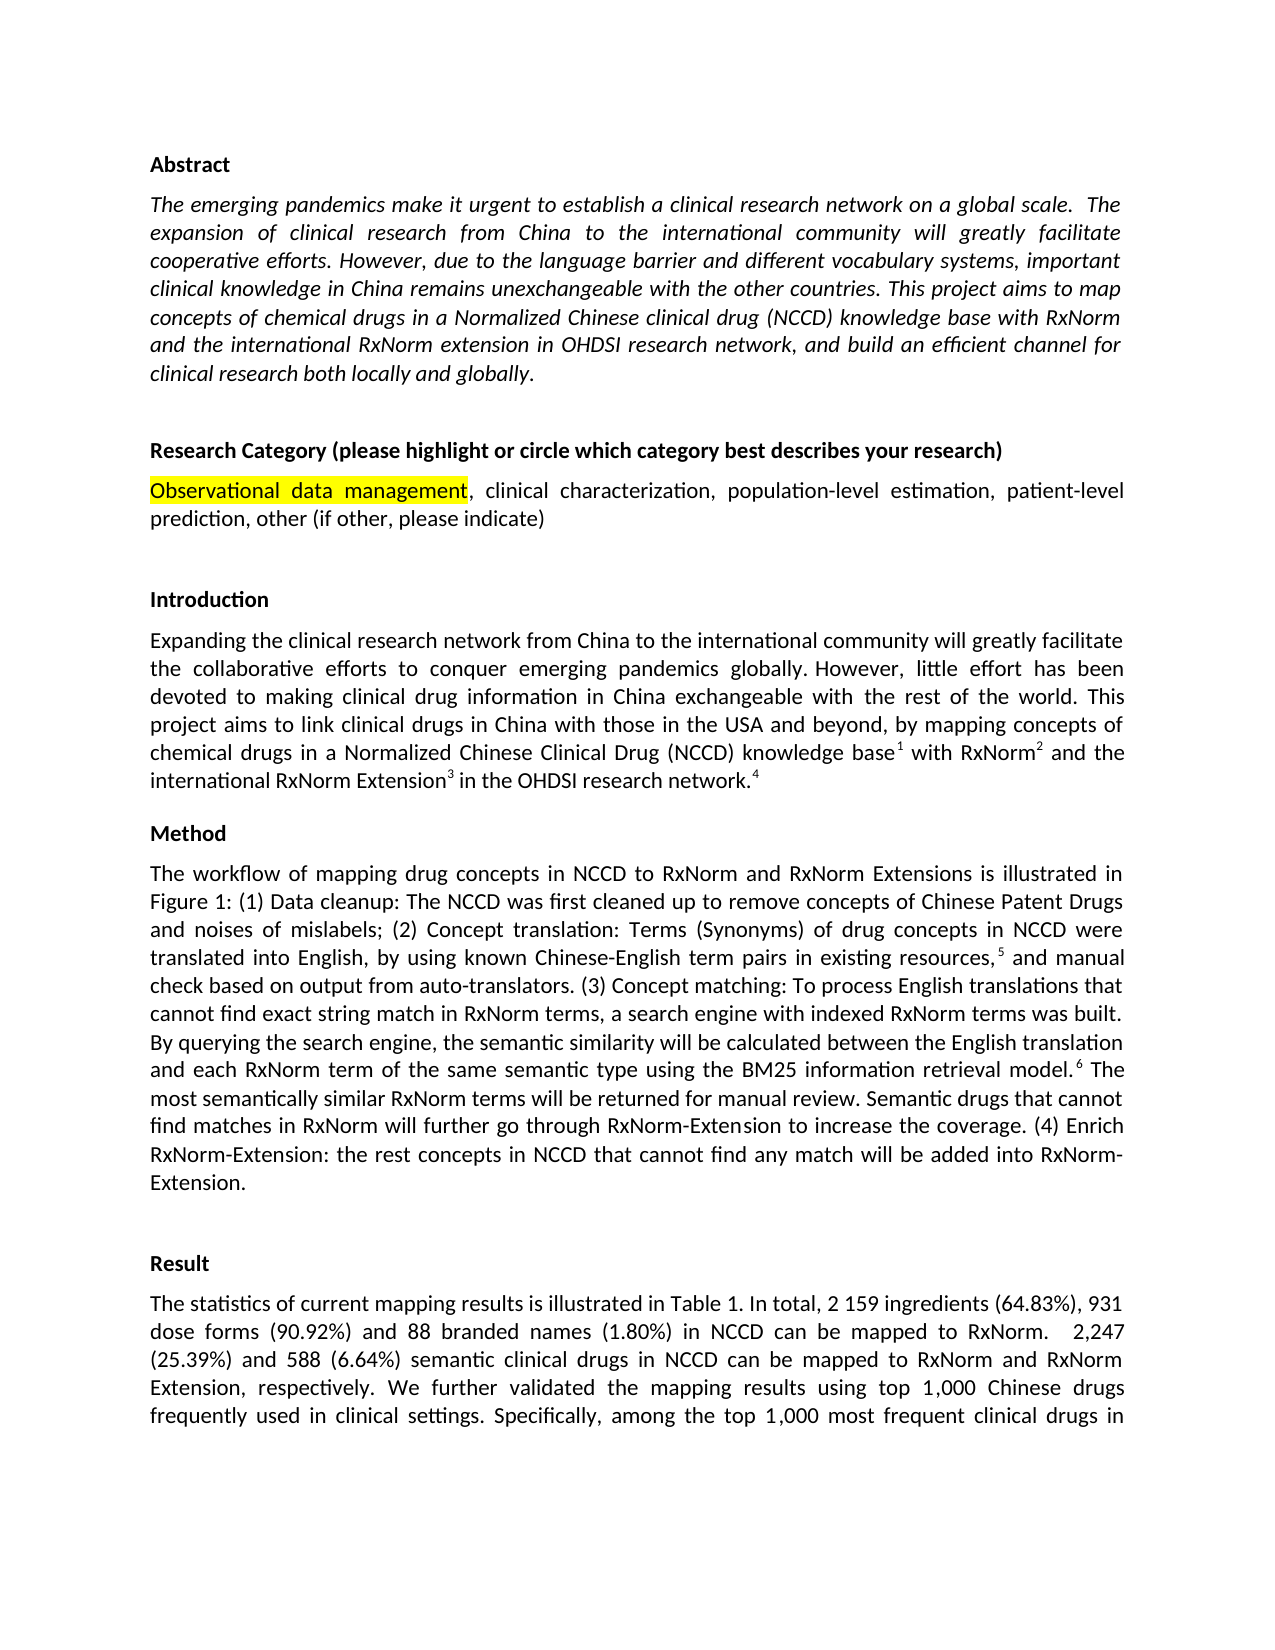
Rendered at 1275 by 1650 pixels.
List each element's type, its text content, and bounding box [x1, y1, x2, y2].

text Introduction [150, 585, 1125, 613]
text Research Category (please highlight or circle which category best describes your research) [150, 436, 1125, 464]
text The workflow of mapping drug concepts in NCCD to RxNorm and RxNorm Extensions is illustrated in Figure 1: (1) Data cleanup: The NCCD was first cleaned up to remove concepts of Chinese Patent Drugs and noises of mislabels; (2) Concept translation: Terms (Synonyms) of drug concepts in NCCD were translated into English, by using known Chinese-English term pairs in existing resources,5 and manual check based on output from auto-translators. (3) Concept matching: To process English translations that cannot find exact string match in RxNorm terms, a search engine with indexed RxNorm terms was built. By querying the search engine, the semantic similarity will be calculated between the English translation and each RxNorm term of the same semantic type using the BM25 information retrieval model.6 The most semantically similar RxNorm terms will be returned for manual review. Semantic drugs that cannot find matches in RxNorm will further go through RxNorm-Extension to increase the coverage. (4) Enrich RxNorm-Extension: the rest concepts in NCCD that cannot find any match will be added into RxNorm-Extension. [150, 859, 1125, 1196]
text Result [150, 1249, 1125, 1277]
text The emerging pandemics make it urgent to establish a clinical research network on a global scale. The expansion of clinical research from China to the international community will greatly facilitate cooperative efforts. However, due to the language barrier and different vocabulary systems, important clinical knowledge in China remains unexchangeable with the other countries. This project aims to map concepts of chemical drugs in a Normalized Chinese clinical drug (NCCD) knowledge base with RxNorm and the international RxNorm extension in OHDSI research network, and build an efficient channel for clinical research both locally and globally. [150, 191, 1125, 387]
text Observational data management, clinical characterization, population-level estimation, patient-level prediction, other (if other, please indicate) [150, 476, 1125, 532]
text Expanding the clinical research network from China to the international community will greatly facilitate the collaborative efforts to conquer emerging pandemics globally. However, little effort has been devoted to making clinical drug information in China exchangeable with the rest of the world. This project aims to link clinical drugs in China with those in the USA and beyond, by mapping concepts of chemical drugs in a Normalized Chinese Clinical Drug (NCCD) knowledge base1 with RxNorm2 and the international RxNorm Extension3 in the OHDSI research network.4 [150, 626, 1125, 794]
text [150, 1289, 1125, 1429]
text Method [150, 819, 1125, 847]
text Abstract [150, 150, 1125, 178]
